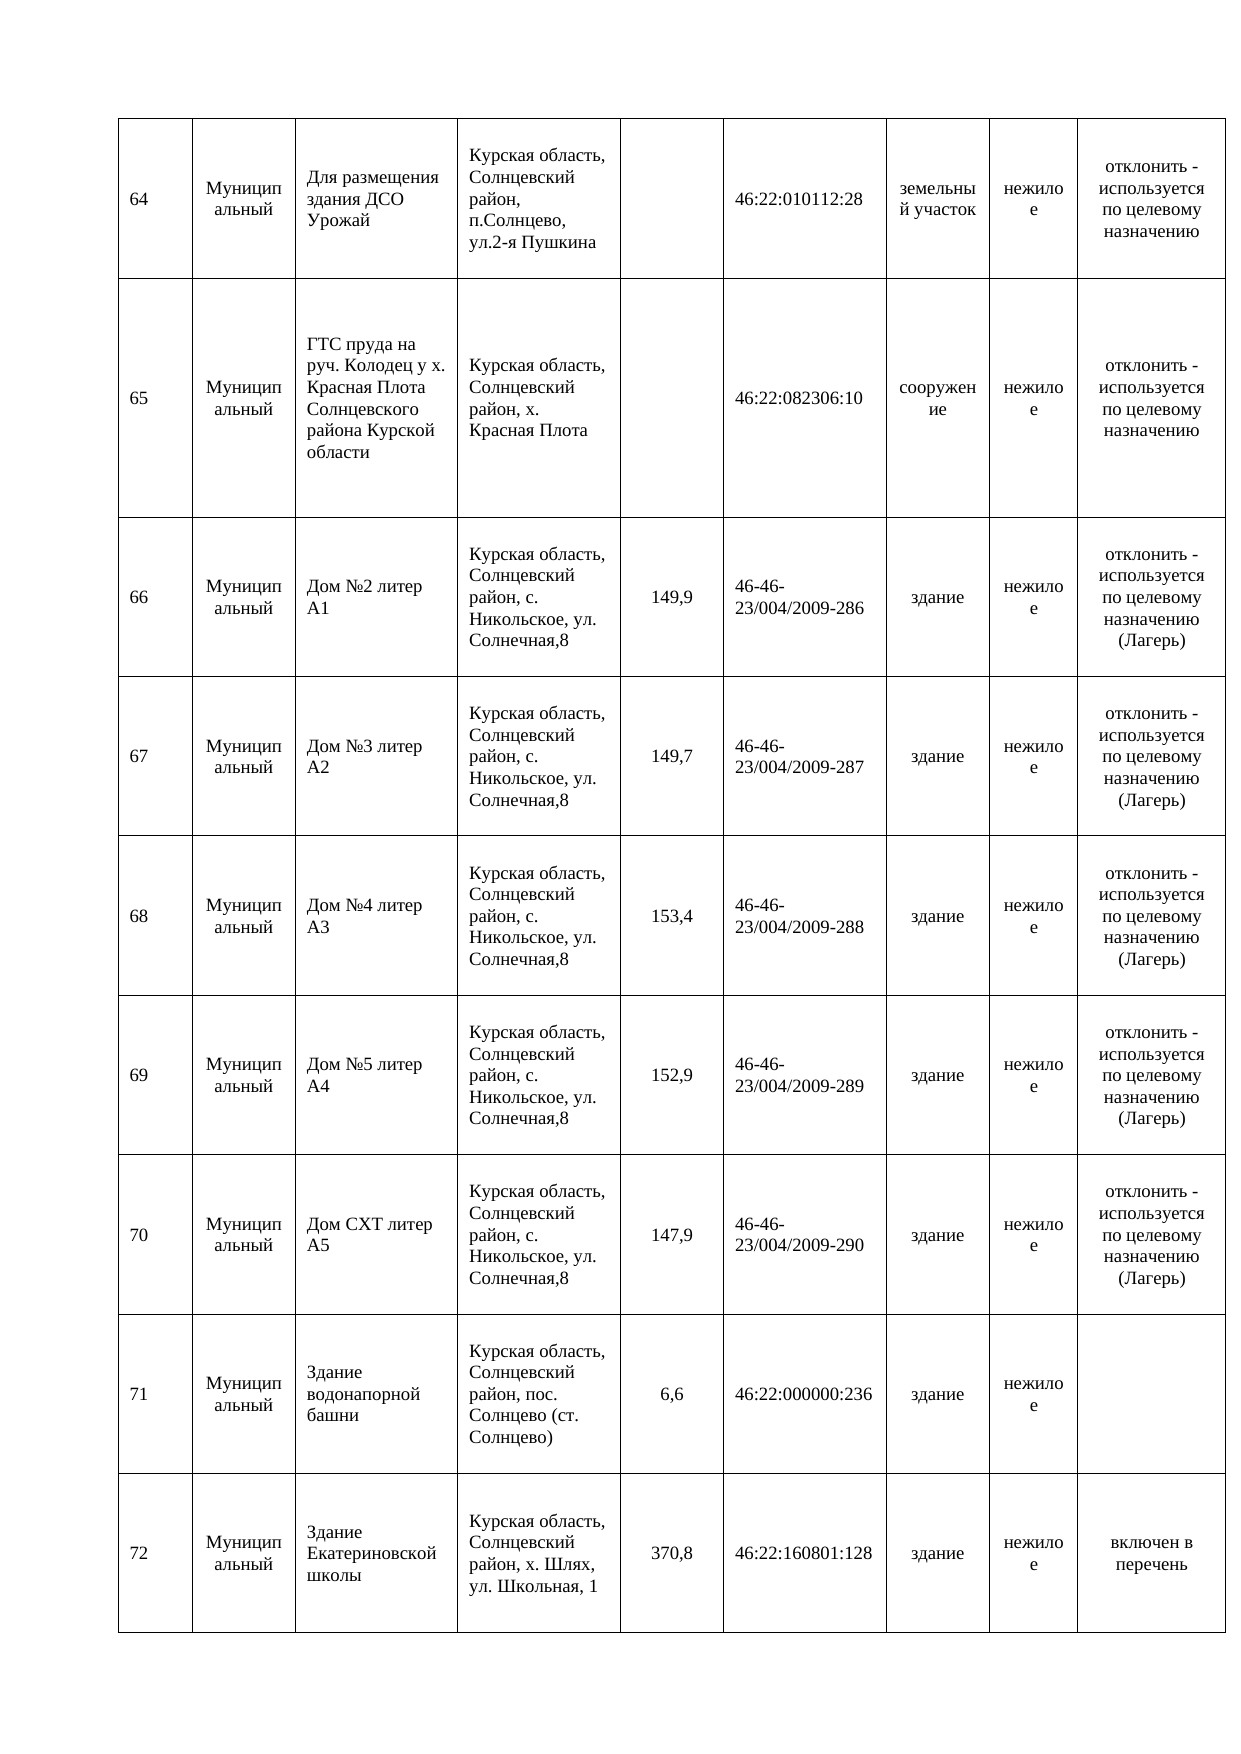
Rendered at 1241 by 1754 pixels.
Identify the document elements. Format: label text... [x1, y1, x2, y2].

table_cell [1078, 119, 1225, 277]
table_cell 66 [119, 518, 192, 676]
table_cell [621, 119, 723, 277]
table_cell Курская область, Солнцевский район, с. Никольское, ул. Солнечная,8 [458, 677, 620, 835]
table_cell 46:22:000000:236 [724, 1315, 886, 1473]
table_cell здание [887, 1155, 989, 1313]
table_cell Муниципальный [193, 1474, 295, 1632]
table_cell нежилое [990, 1315, 1077, 1473]
table_cell здание [887, 836, 989, 995]
table_cell нежилое [990, 677, 1077, 835]
table_cell 6,6 [621, 1315, 723, 1473]
table_cell здание [887, 518, 989, 676]
table_cell Курская область, Солнцевский район, х. Красная Плота [458, 279, 620, 517]
table_cell Дом №5 литер А4 [296, 996, 457, 1154]
table_cell 69 [119, 996, 192, 1154]
table_cell 72 [119, 1474, 192, 1632]
table_cell Муниципальный [193, 279, 295, 517]
table_cell Курская область, Солнцевский район, с. Никольское, ул. Солнечная,8 [458, 518, 620, 676]
table_cell Для размещения здания ДСО Урожай [296, 119, 457, 277]
table_cell 46:22:010112:28 [724, 119, 886, 277]
table_cell отклонить - используется по целевому назначению (Лагерь) [1078, 518, 1225, 676]
table_cell нежилое [990, 1474, 1077, 1632]
table_cell Муниципальный [193, 119, 295, 277]
table_cell нежилое [990, 1155, 1077, 1313]
table_cell нежилое [990, 119, 1077, 277]
table_cell Курская область, Солнцевский район, с. Никольское, ул. Солнечная,8 [458, 996, 620, 1154]
table_cell Курская область, Солнцевский район, с. Никольское, ул. Солнечная,8 [458, 836, 620, 995]
table_cell 67 [119, 677, 192, 835]
table_cell 46-46-23/004/2009-286 [724, 518, 886, 676]
table_cell Здание Екатериновской школы [296, 1474, 457, 1632]
table_cell 46-46-23/004/2009-290 [724, 1155, 886, 1313]
table_cell нежилое [990, 279, 1077, 517]
table_cell 64 [119, 119, 192, 277]
table_cell Муниципальный [193, 1315, 295, 1473]
table_cell Муниципальный [193, 1155, 295, 1313]
table_cell 46-46-23/004/2009-289 [724, 996, 886, 1154]
table_cell включен в перечень [1078, 1474, 1225, 1632]
table_cell Курская область, Солнцевский район, п.Солнцево, ул.2-я Пушкина [458, 119, 620, 277]
table_cell 46:22:082306:10 [724, 279, 886, 517]
table_cell Курская область, Солнцевский район, пос. Солнцево (ст. Солнцево) [458, 1315, 620, 1473]
table_cell Дом №2 литер А1 [296, 518, 457, 676]
table_cell Здание водонапорной башни [296, 1315, 457, 1473]
table_cell отклонить - используется по целевому назначению [1078, 279, 1225, 517]
table_cell отклонить - используется по целевому назначению (Лагерь) [1078, 1155, 1225, 1313]
table_cell здание [887, 1315, 989, 1473]
table_cell отклонить - используется по целевому назначению (Лагерь) [1078, 677, 1225, 835]
table_cell Дом №3 литер А2 [296, 677, 457, 835]
table_cell 46-46-23/004/2009-287 [724, 677, 886, 835]
table_cell здание [887, 677, 989, 835]
table_cell 68 [119, 836, 192, 995]
table_cell Дом №4 литер А3 [296, 836, 457, 995]
table_cell 149,7 [621, 677, 723, 835]
table_cell Муниципальный [193, 836, 295, 995]
table_cell 65 [119, 279, 192, 517]
table_cell сооружение [887, 279, 989, 517]
table_cell Муниципальный [193, 518, 295, 676]
table_cell 46:22:160801:128 [724, 1474, 886, 1632]
table_cell отклонить - используется по целевому назначению (Лагерь) [1078, 996, 1225, 1154]
table_cell ГТС пруда на руч. Колодец у х. Красная Плота Солнцевского района Курской области [296, 279, 457, 517]
table_cell [621, 279, 723, 517]
table_cell Муниципальный [193, 677, 295, 835]
table_cell 46-46-23/004/2009-288 [724, 836, 886, 995]
table_cell Муниципальный [193, 996, 295, 1154]
table_cell Курская область, Солнцевский район, х. Шлях, ул. Школьная, 1 [458, 1474, 620, 1632]
table_cell 70 [119, 1155, 192, 1313]
table_cell земельный участок [887, 119, 989, 277]
table_cell нежилое [990, 996, 1077, 1154]
table_cell отклонить - используется по целевому назначению (Лагерь) [1078, 836, 1225, 995]
table_cell 147,9 [621, 1155, 723, 1313]
table_cell 153,4 [621, 836, 723, 995]
table_cell Курская область, Солнцевский район, с. Никольское, ул. Солнечная,8 [458, 1155, 620, 1313]
table_cell Дом СХТ литер А5 [296, 1155, 457, 1313]
table_cell здание [887, 996, 989, 1154]
table_cell [1078, 1315, 1225, 1473]
table_cell здание [887, 1474, 989, 1632]
table_cell нежилое [990, 518, 1077, 676]
table_cell 370,8 [621, 1474, 723, 1632]
table_cell 149,9 [621, 518, 723, 676]
table_cell 71 [119, 1315, 192, 1473]
table_cell 152,9 [621, 996, 723, 1154]
table_cell нежилое [990, 836, 1077, 995]
